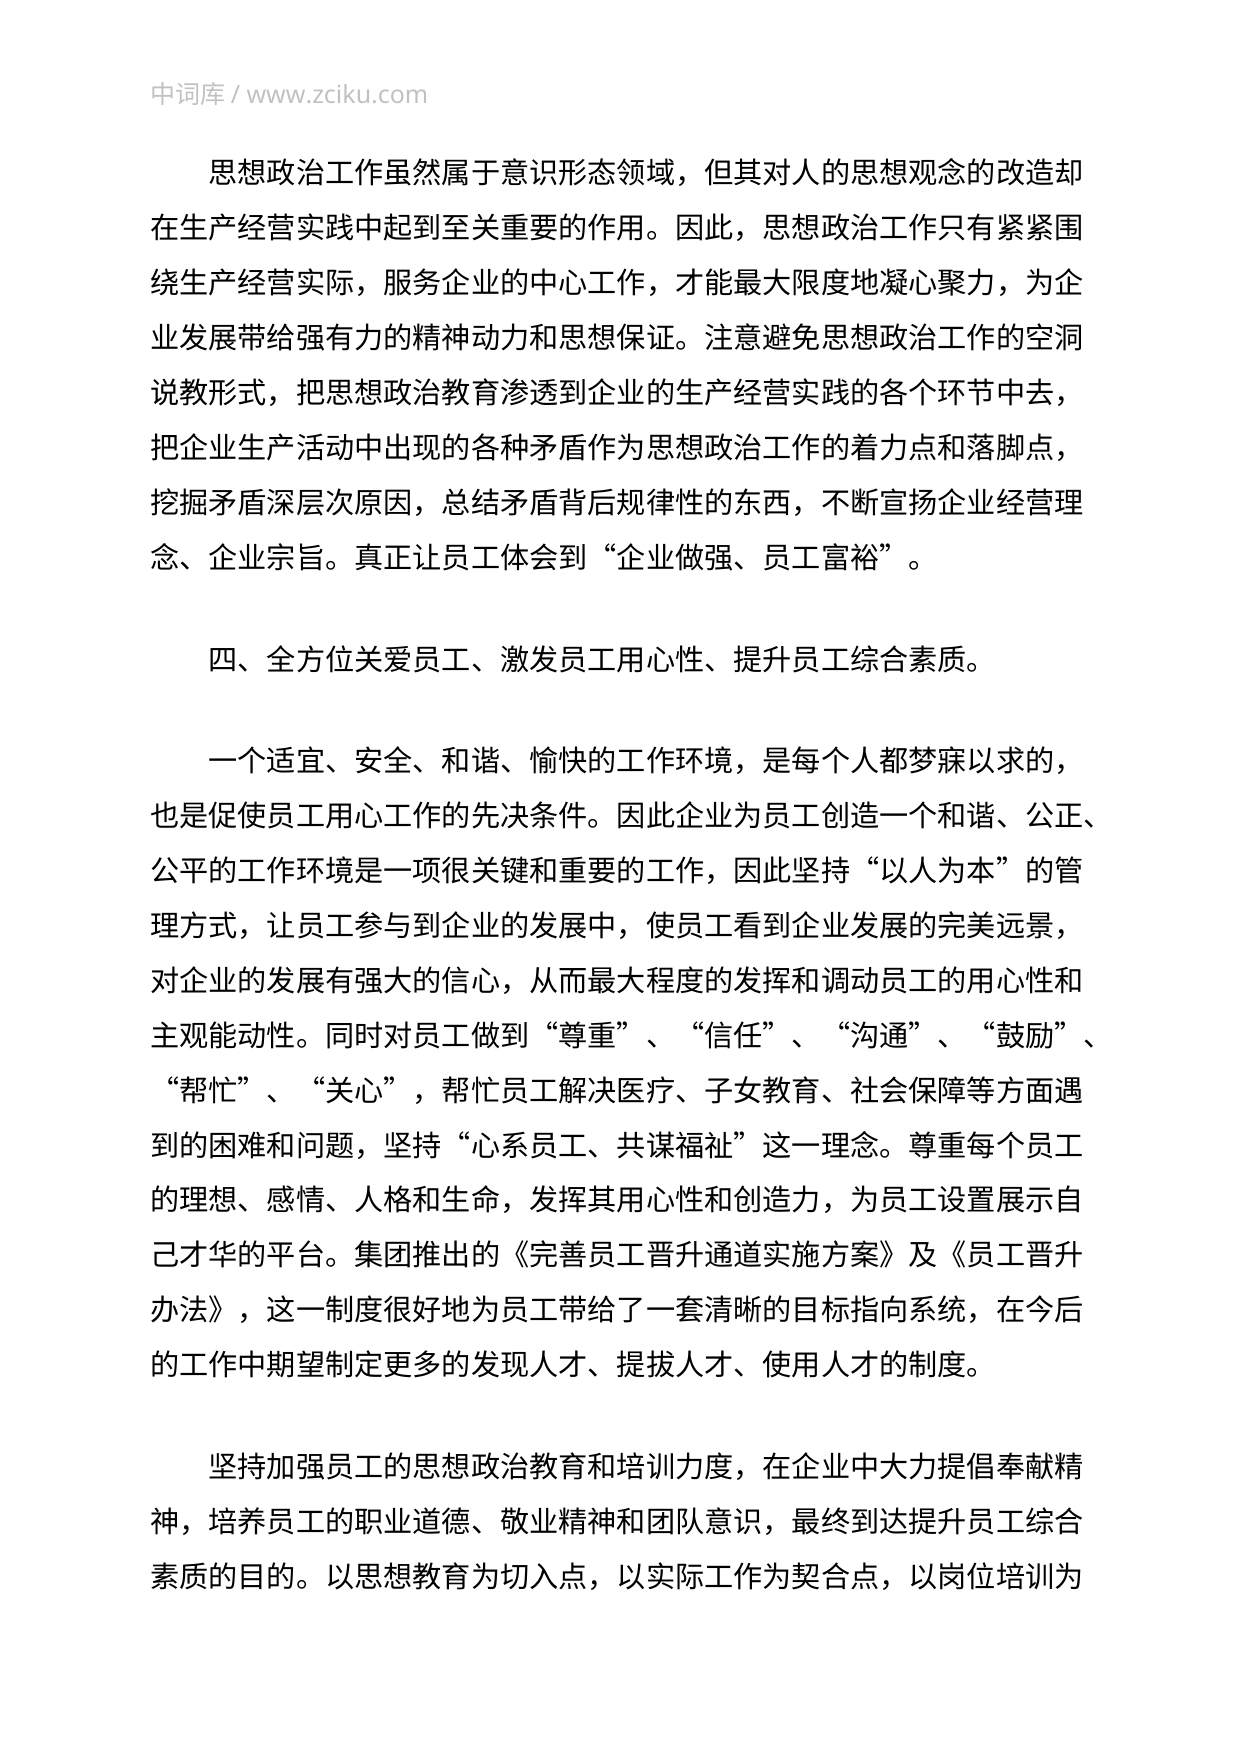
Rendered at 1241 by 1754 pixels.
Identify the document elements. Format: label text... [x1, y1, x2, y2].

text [150, 1443, 1090, 1596]
text 一个适宜、安全、和谐、愉快的工作环境，是每个人都梦寐以求的，也是促使员工用心工作的先决条件。因此企业为员工创造一个和谐、公正、公平的工作环境是一项很关键和重要的工作，因此坚持“以人为本”的管理方式，让员工参与到企业的发展中，使员工看到企业发展的完美远景，对企业的发展有强大的信心，从而最大程度的发挥和调动员工的用心性和主观能动性。同时对员工做到“尊重”、“信任”、“沟通”、“鼓励”、“帮忙”、“关心”，帮忙员工解决医疗、子女教育、社会保障等方面遇到的困难和问题，坚持“心系员工、共谋福祉”这一理念。尊重每个员工的理想、感情、人格和生命，发挥其用心性和创造力，为员工设置展示自己才华的平台。集团推出的《完善员工晋升通道实施方案》及《员工晋升办法》，这一制度很好地为员工带给了一套清晰的目标指向系统，在今后的工作中期望制定更多的发现人才、提拔人才、使用人才的制度。 [150, 738, 1090, 1384]
text 四、全方位关爱员工、激发员工用心性、提升员工综合素质。 [150, 636, 1090, 678]
text 思想政治工作虽然属于意识形态领域，但其对人的思想观念的改造却在生产经营实践中起到至关重要的作用。因此，思想政治工作只有紧紧围绕生产经营实际，服务企业的中心工作，才能最大限度地凝心聚力，为企业发展带给强有力的精神动力和思想保证。注意避免思想政治工作的空洞说教形式，把思想政治教育渗透到企业的生产经营实践的各个环节中去，把企业生产活动中出现的各种矛盾作为思想政治工作的着力点和落脚点，挖掘矛盾深层次原因，总结矛盾背后规律性的东西，不断宣扬企业经营理念、企业宗旨。真正让员工体会到“企业做强、员工富裕”。 [150, 150, 1090, 577]
